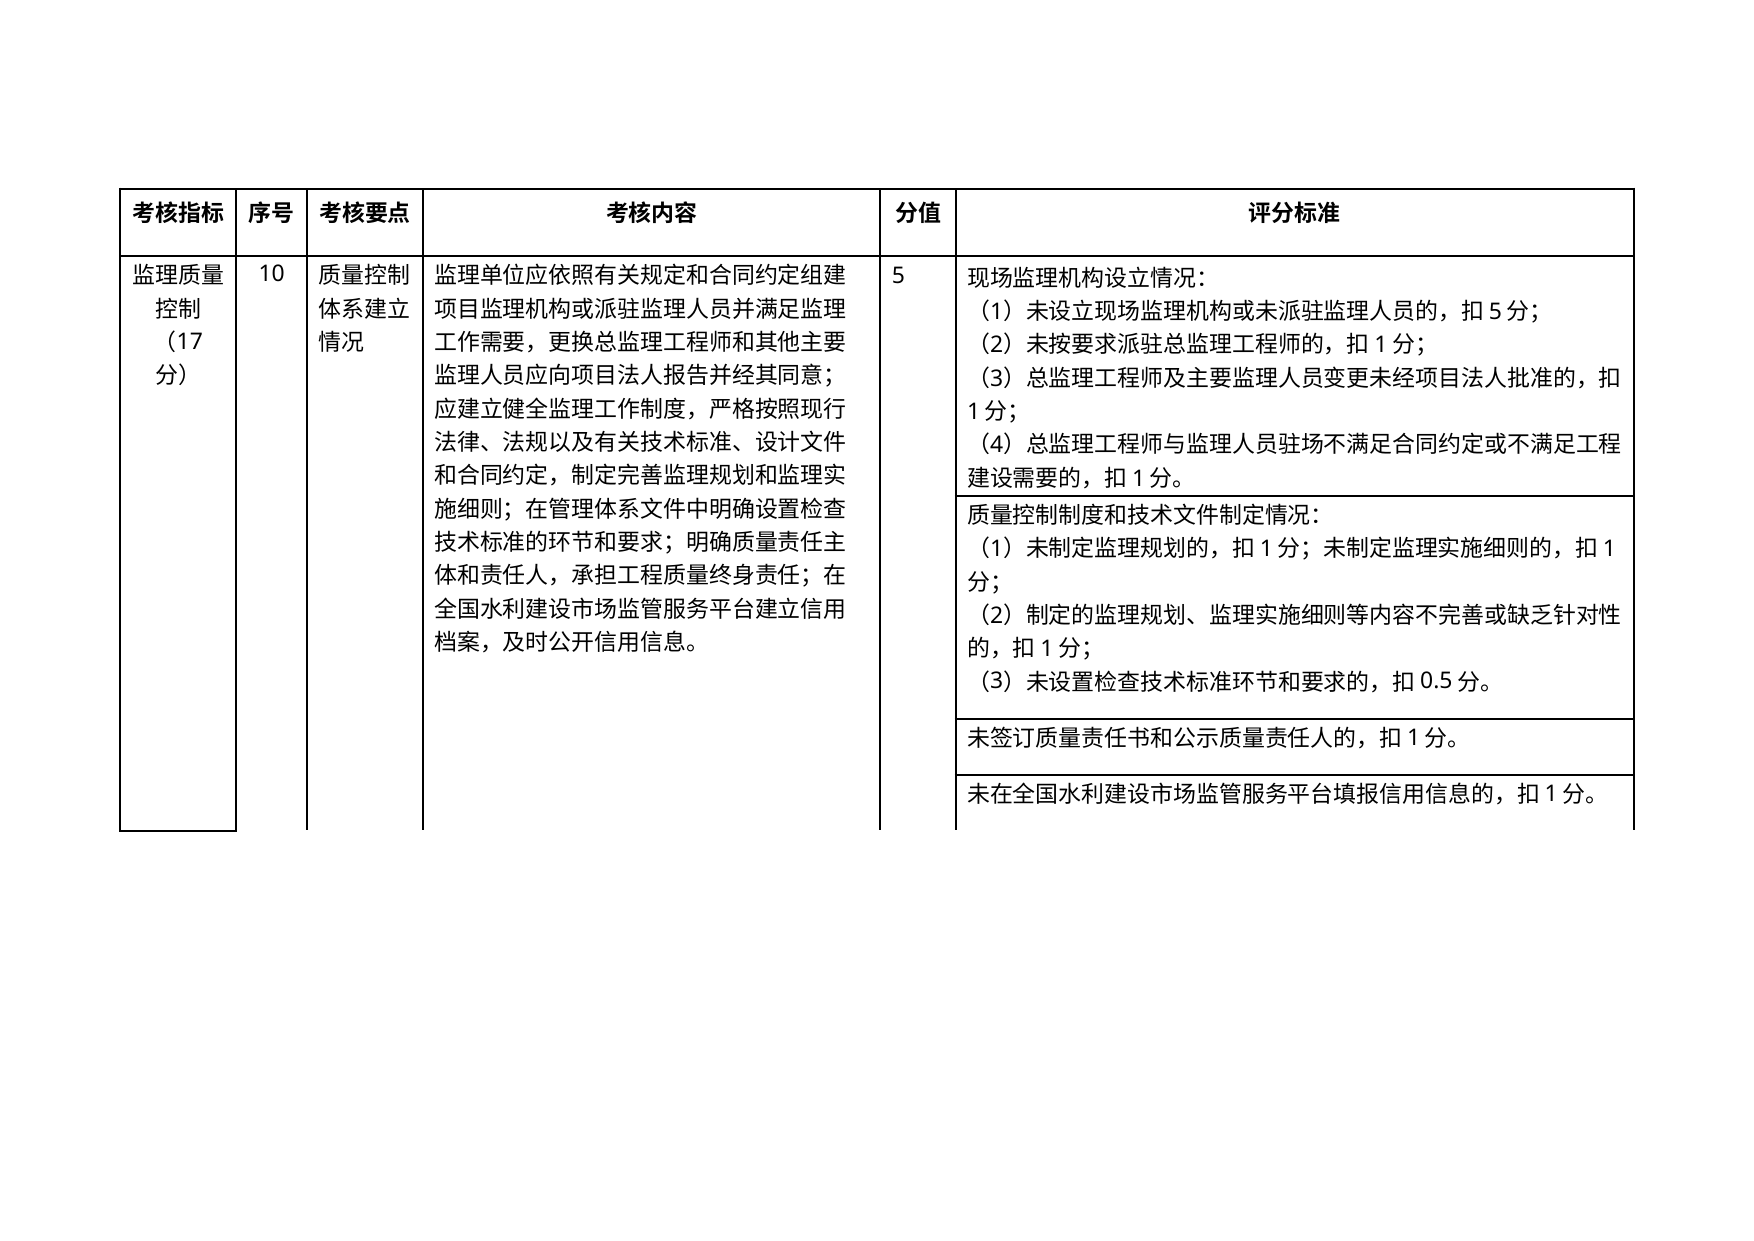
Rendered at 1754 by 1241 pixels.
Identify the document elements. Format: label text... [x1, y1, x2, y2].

table_header 考核内容 [424, 190, 879, 255]
table_cell 10 [237, 257, 306, 830]
table_cell 监理单位应依照有关规定和合同约定组建项目监理机构或派驻监理人员并满足监理工作需要，更换总监理工程师和其他主要监理人员应向项目法人报告并经其同意；应建立健全监理工作制度，严格按照现行法律、法规以及有关技术标准、设计文件和合同约定，制定完善监理规划和监理实施细则；在管理体系文件中明确设置检查技术标准的环节和要求；明确质量责任主体和责任人，承担工程质量终身责任；在全国水利建设市场监管服务平台建立信用档案，及时公开信用信息。 [424, 257, 879, 830]
table_cell 监理质量 控制 （17分） [121, 257, 235, 830]
table_header 考核要点 [308, 190, 422, 255]
table_cell 质量控制制度和技术文件制定情况： （1）未制定监理规划的，扣1分；未制定监理实施细则的，扣1分； （2）制定的监理规划、监理实施细则等内容不完善或缺乏针对性的，扣1分； （3）未设置检查技术标准环节和要求的，扣0.5分。 [957, 497, 1633, 718]
table_cell 质量控制体系建立情况 [308, 257, 422, 830]
table_cell 现场监理机构设立情况： （1）未设立现场监理机构或未派驻监理人员的，扣5分； （2）未按要求派驻总监理工程师的，扣1分； （3）总监理工程师及主要监理人员变更未经项目法人批准的，扣1分； （4）总监理工程师与监理人员驻场不满足合同约定或不满足工程建设需要的，扣1分。 [957, 257, 1633, 495]
table_header 分值 [881, 190, 955, 255]
table_cell 未签订质量责任书和公示质量责任人的，扣1分。 [957, 720, 1633, 774]
table_header 评分标准 [957, 190, 1633, 255]
table_cell 未在全国水利建设市场监管服务平台填报信用信息的，扣1分。 [957, 776, 1633, 830]
table_cell 5 [881, 257, 955, 830]
table_header 序号 [237, 190, 306, 255]
table_header 考核指标 [121, 190, 235, 255]
